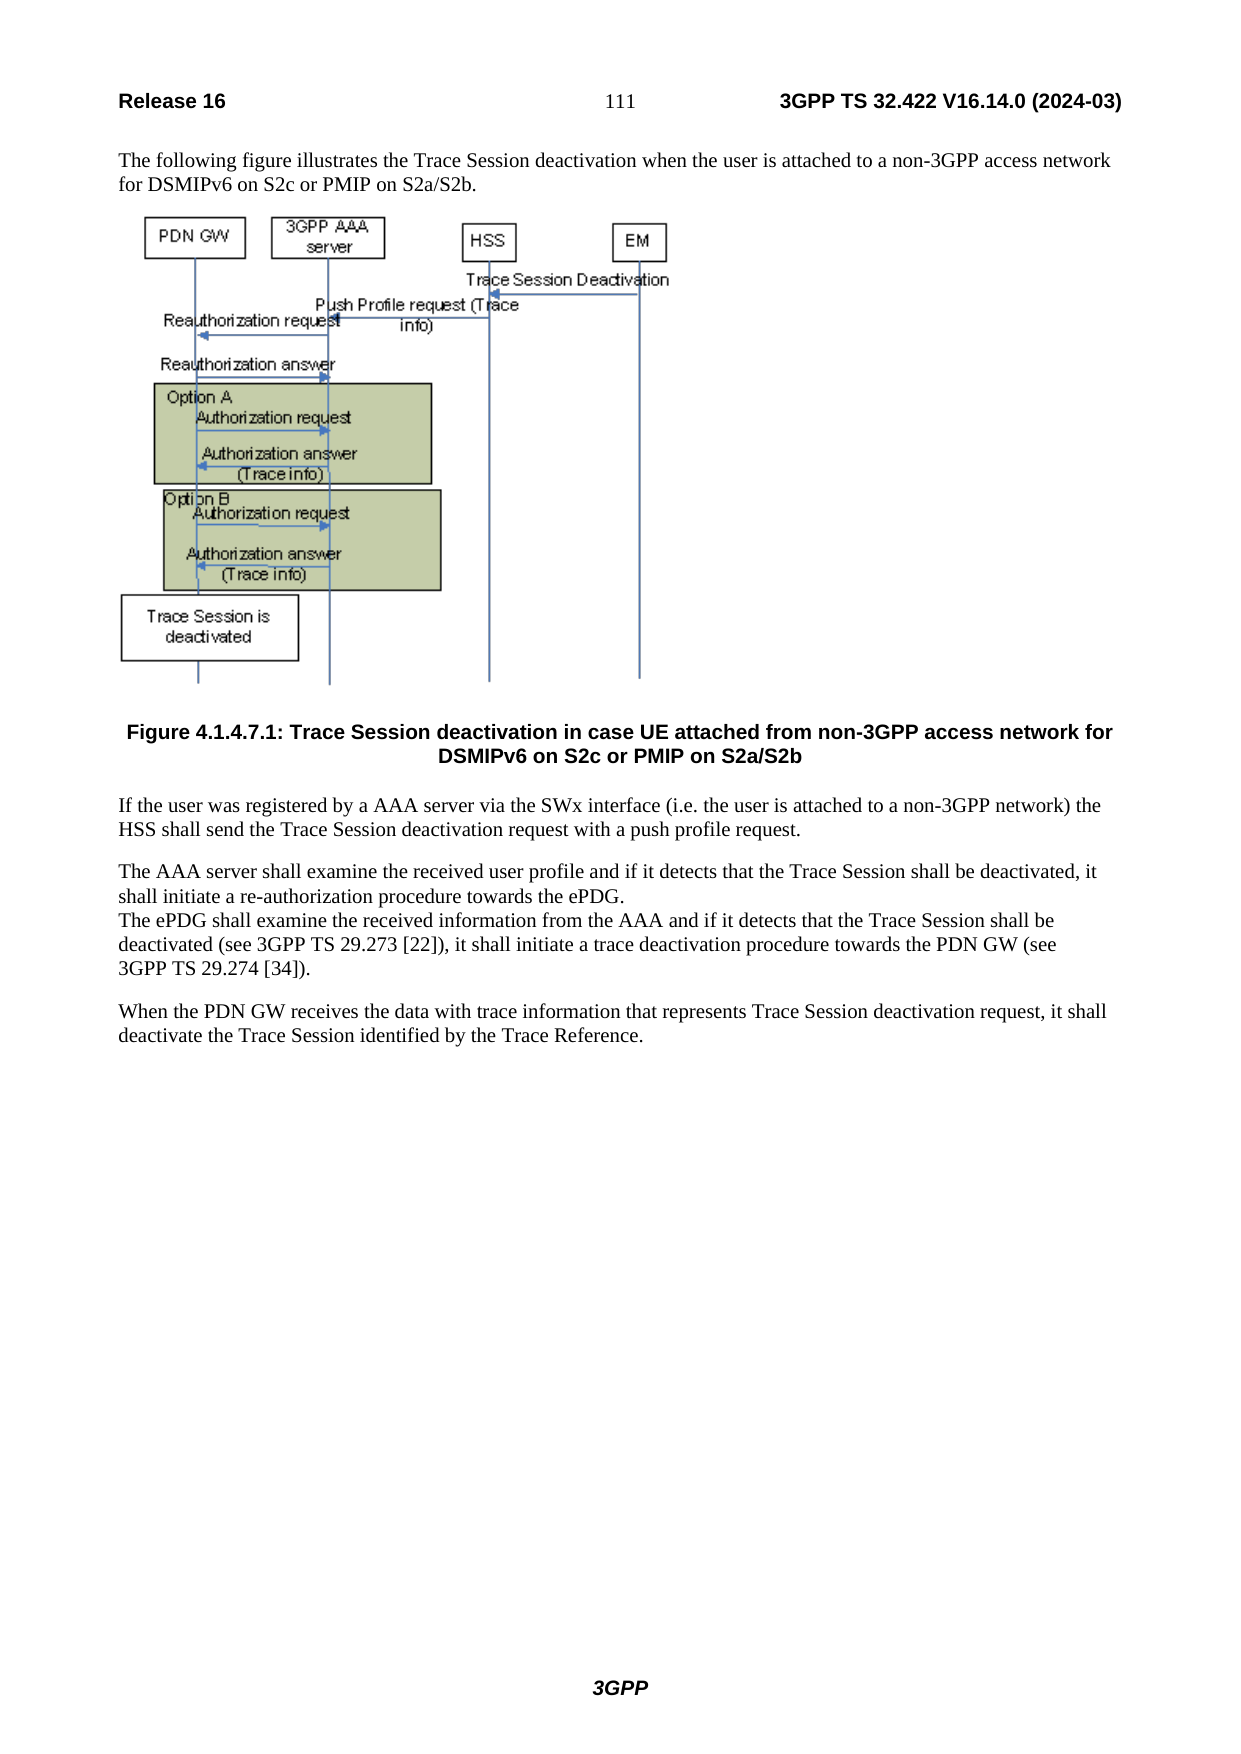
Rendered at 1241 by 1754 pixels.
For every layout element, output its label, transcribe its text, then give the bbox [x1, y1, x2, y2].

picture [118, 214, 697, 690]
text The following figure illustrates the Trace Session deactivation when the user is attached to a non-3GPP access network for DSMIPv6 on S2c or PMIP on S2a/S2b. [118, 147, 1122, 196]
text If the user was registered by a AAA server via the SWx interface (i.e. the user is attached to a non-3GPP network) the HSS shall send the Trace Session deactivation request with a push profile request. [118, 793, 1122, 841]
text When the PDN GW receives the data with trace information that represents Trace Session deactivation request, it shall deactivate the Trace Session identified by the Trace Reference. [118, 998, 1122, 1047]
text Figure 4.1.4.7.1: Trace Session deactivation in case UE attached from non-3GPP access network for DSMIPv6 on S2c or PMIP on S2a/S2b [118, 720, 1122, 768]
text The AAA server shall examine the received user profile and if it detects that the Trace Session shall be deactivated, it shall initiate a re-authorization procedure towards the ePDG. The ePDG shall examine the received information from the AAA and if it detects that the Trace Session shall be deactivated (see 3GPP TS 29.273 [22]), it shall initiate a trace deactivation procedure towards the PDN GW (see 3GPP TS 29.274 [34]). [118, 859, 1122, 980]
